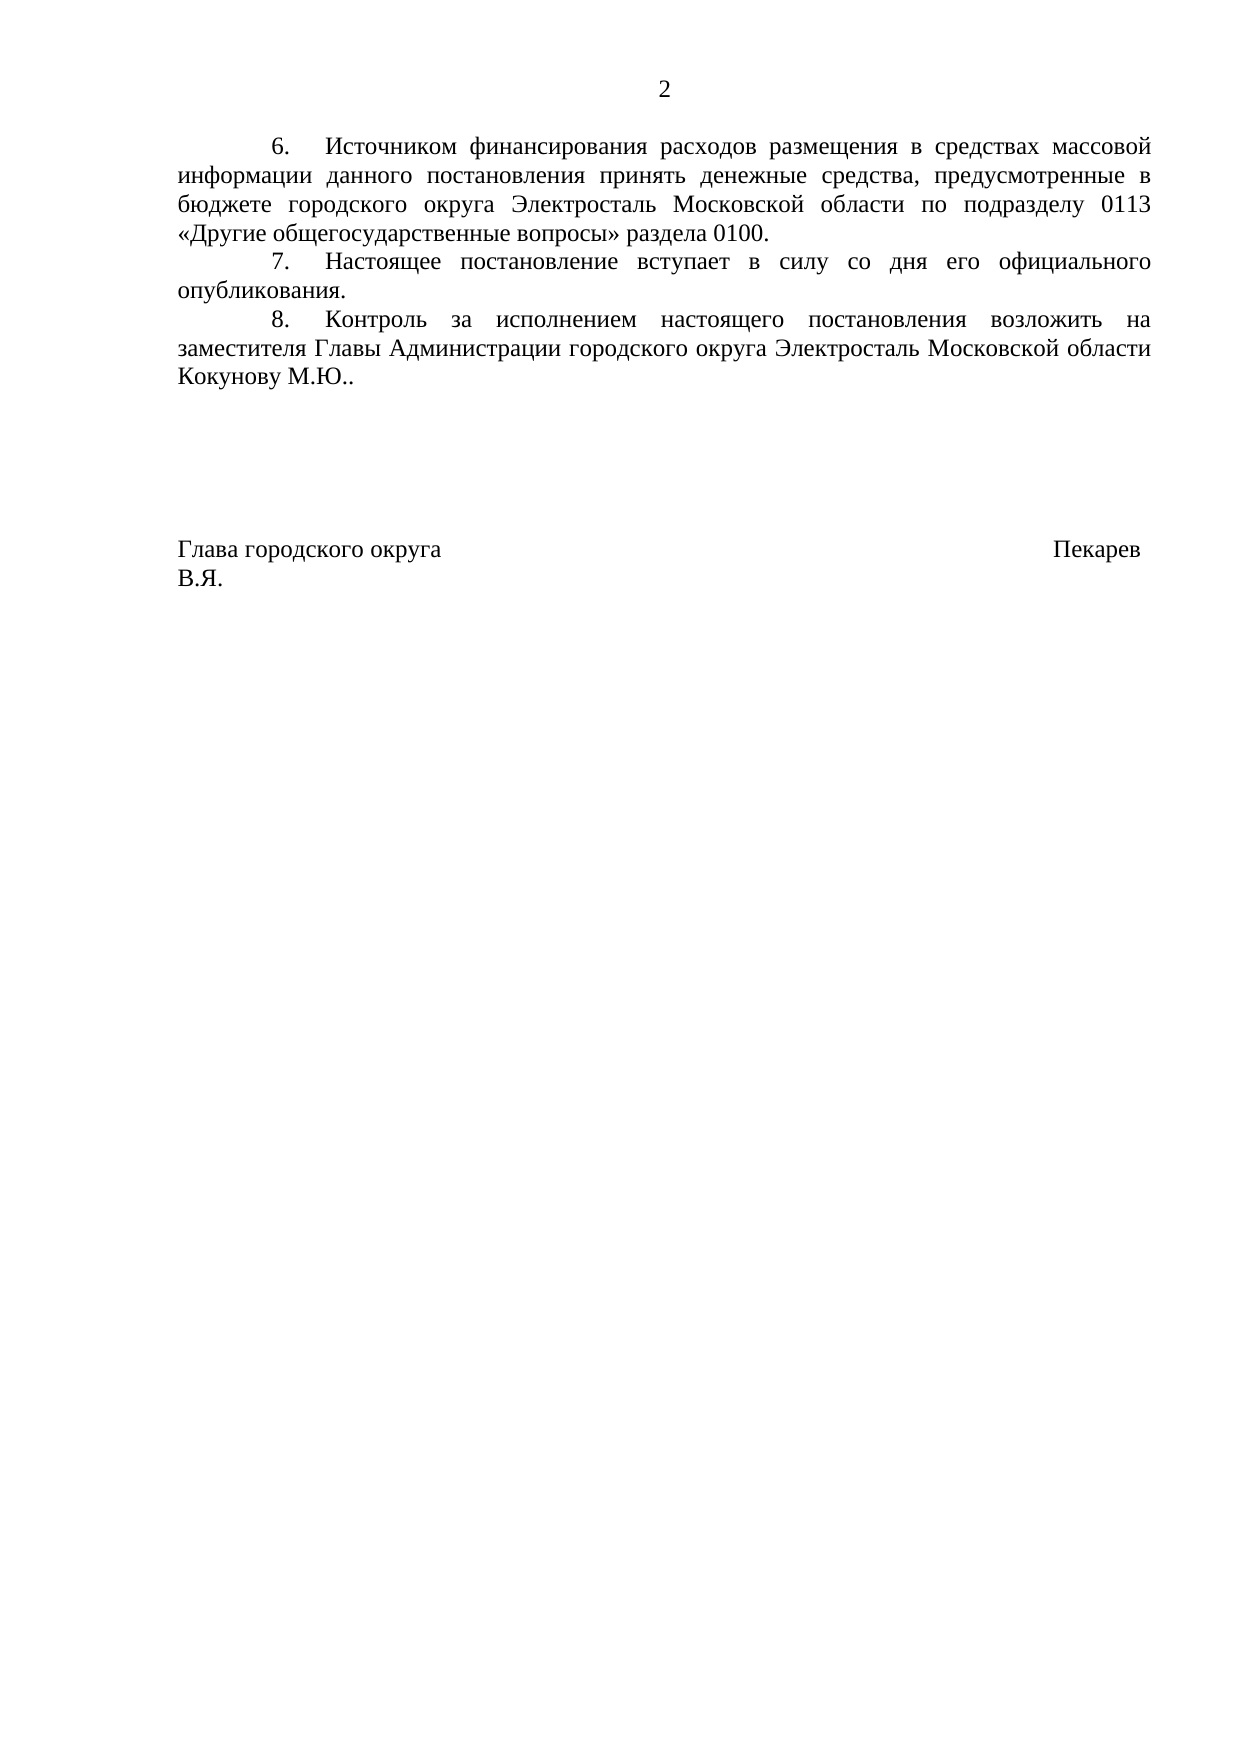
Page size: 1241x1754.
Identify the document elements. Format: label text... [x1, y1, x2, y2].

list Источником финансирования расходов размещения в средствах массовой информации данного постановления принять денежные средства, предусмотренные в бюджете городского округа Электросталь Московской области по подразделу 0113 «Другие общегосударственные вопросы» раздела 0100. [177, 131, 1152, 246]
list Контроль за исполнением настоящего постановления возложить на заместителя Главы Администрации городского округа Электросталь Московской области Кокунову М.Ю.. [177, 333, 1152, 419]
text Глава городского округа Пекарев В.Я. [177, 563, 1152, 621]
list Настоящее постановление вступает в силу со дня его официального опубликования. [177, 276, 1152, 333]
